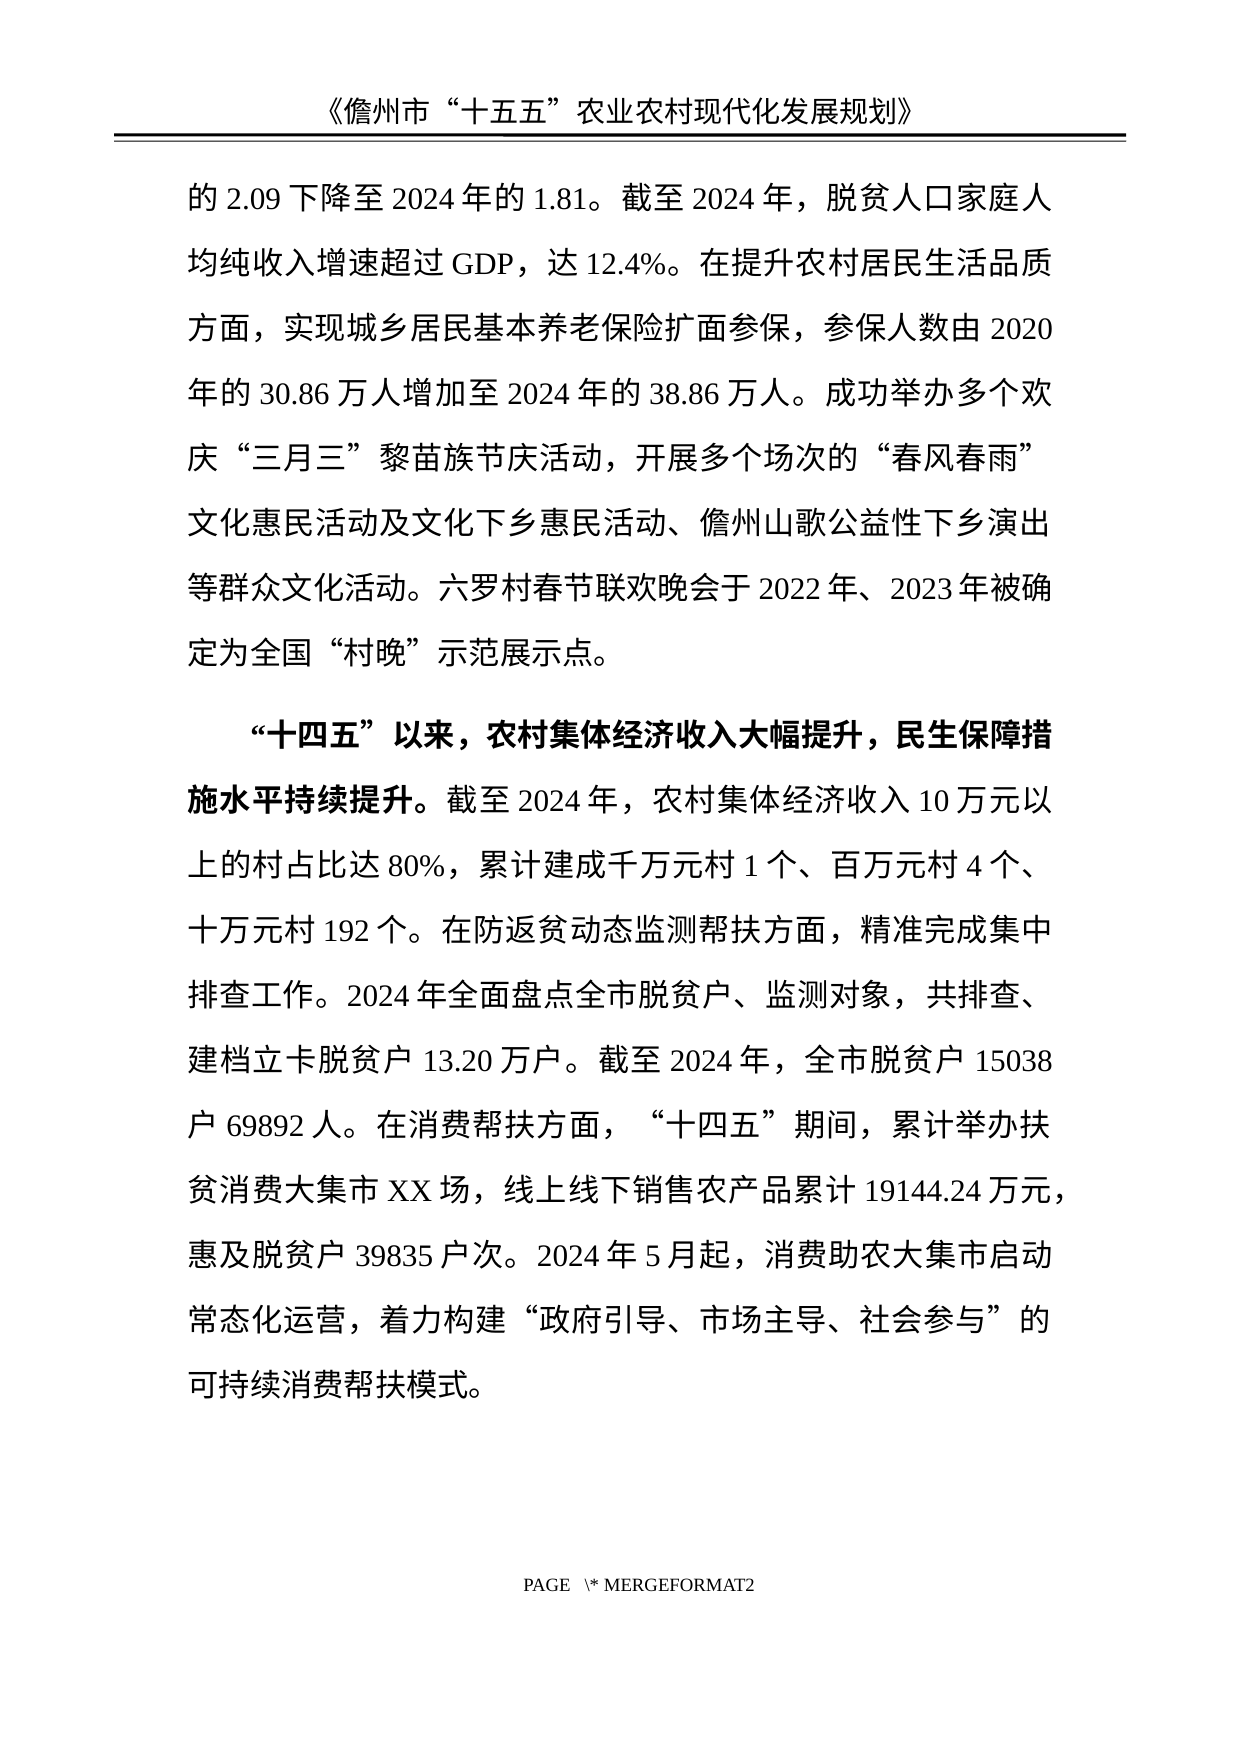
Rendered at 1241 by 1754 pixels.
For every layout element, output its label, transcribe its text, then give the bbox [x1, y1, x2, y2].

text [187, 163, 1053, 683]
text “十四五”以来，农村集体经济收入大幅提升，民生保障措施水平持续提升。截至2024年，农村集体经济收入10万元以上的村占比达80%，累计建成千万元村1个、百万元村4个、十万元村192个。在防返贫动态监测帮扶方面，精准完成集中排查工作。2024年全面盘点全市脱贫户、监测对象，共排查、建档立卡脱贫户13.20万户。截至2024年，全市脱贫户15038户69892人。在消费帮扶方面，“十四五”期间，累计举办扶贫消费大集市XX场，线上线下销售农产品累计19144.24万元，惠及脱贫户39835户次。2024年5月起，消费助农大集市启动常态化运营，着力构建“政府引导、市场主导、社会参与”的可持续消费帮扶模式。 [187, 700, 1053, 1415]
